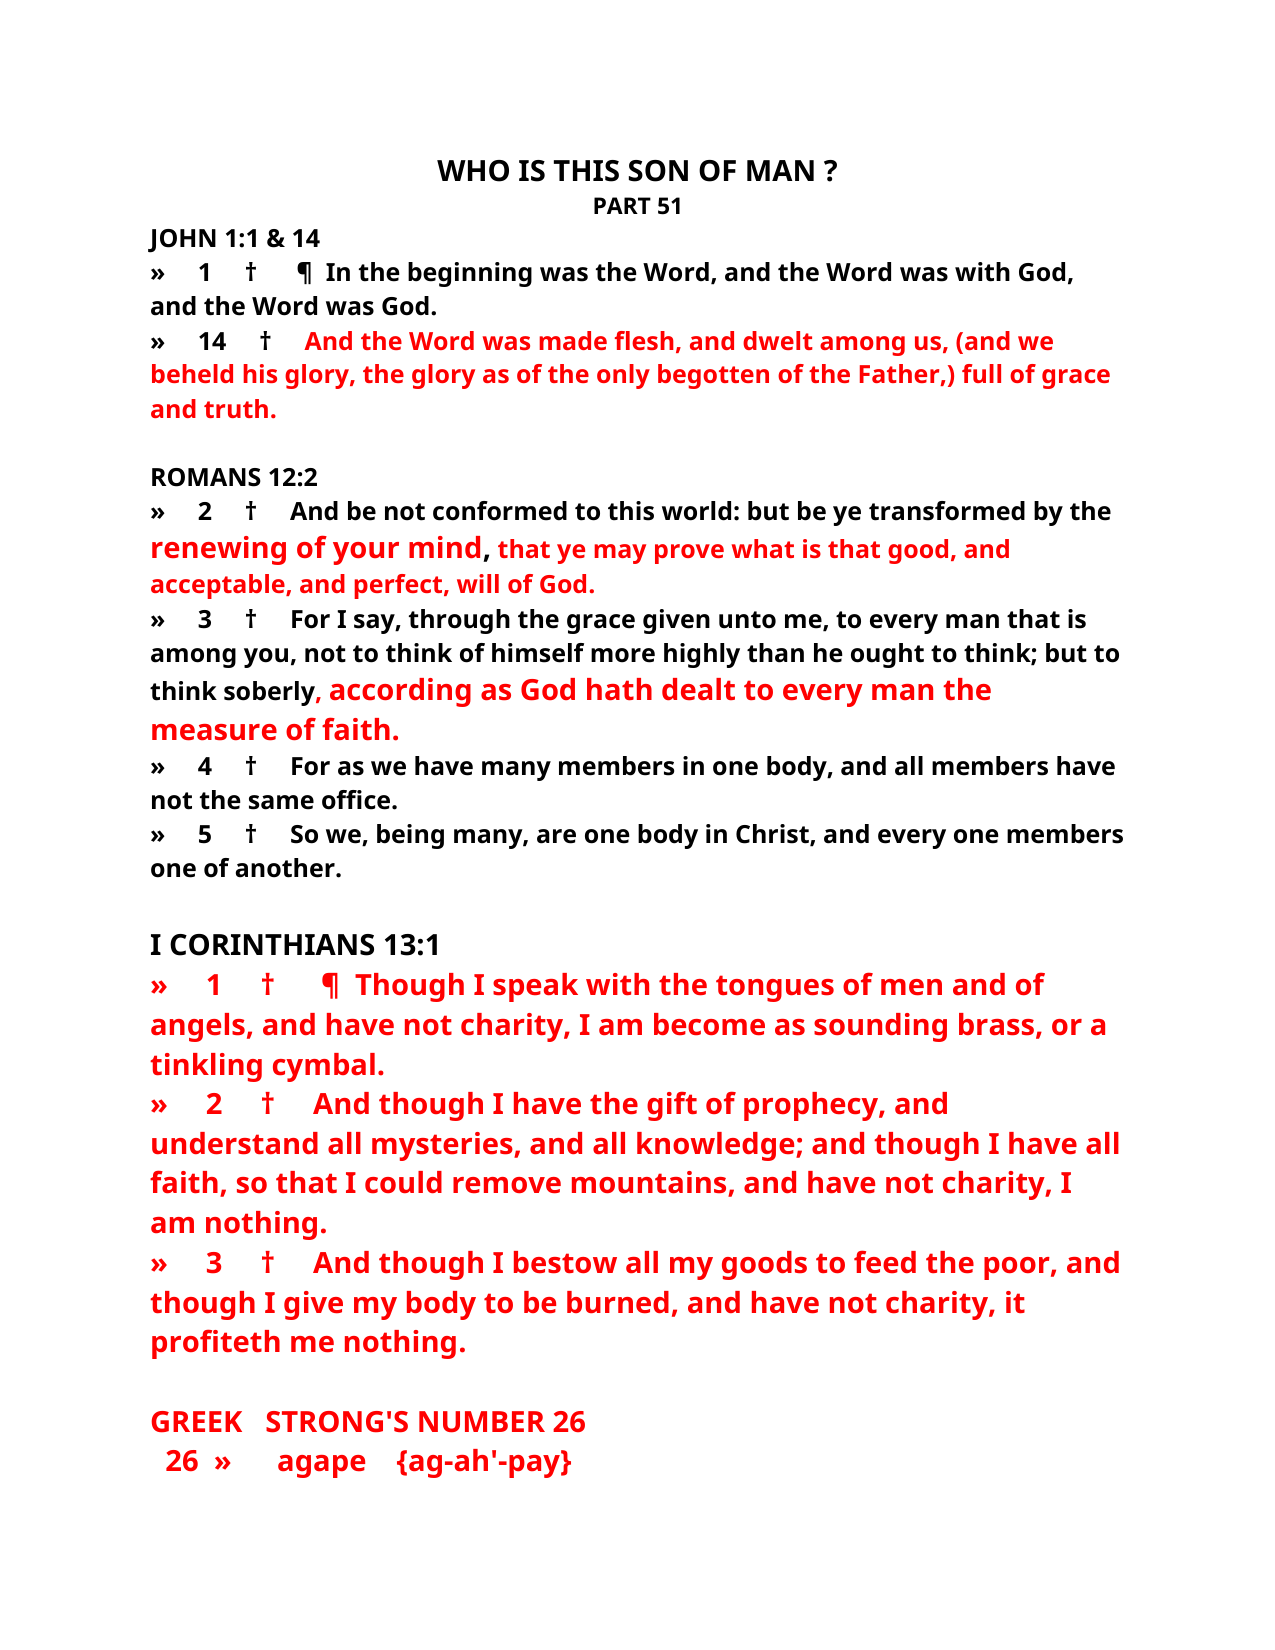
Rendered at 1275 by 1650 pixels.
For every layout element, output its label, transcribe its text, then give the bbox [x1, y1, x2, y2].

text » 3 † For I say, through the grace given unto me, to every man that is among you, not to think of himself more highly than he ought to think; but to think soberly, according as God hath dealt to every man the measure of faith. [150, 601, 1125, 749]
text ROMANS 12:2 [150, 459, 1125, 493]
text WHO IS THIS SON OF MAN ? [150, 150, 1125, 190]
text 26 » agape {ag-ah'-pay} [150, 1441, 1125, 1480]
text » 2 † And be not conformed to this world: but be ye transformed by the renewing of your mind, that ye may prove what is that good, and acceptable, and perfect, will of God. [150, 493, 1125, 601]
text » 1 † ¶ Though I speak with the tongues of men and of angels, and have not charity, I am become as sounding brass, or a tinkling cymbal. [150, 964, 1125, 1083]
text JOHN 1:1 & 14 [150, 221, 1125, 255]
text » 4 † For as we have many members in one body, and all members have not the same office. [150, 749, 1125, 817]
text » 3 † And though I bestow all my goods to feed the poor, and though I give my body to be burned, and have not charity, it profiteth me nothing. [150, 1242, 1125, 1361]
text I CORINTHIANS 13:1 [150, 925, 1125, 964]
text GREEK STRONG'S NUMBER 26 [150, 1401, 1125, 1441]
text » 5 † So we, being many, are one body in Christ, and every one members one of another. [150, 817, 1125, 885]
text » 2 † And though I have the gift of prophecy, and understand all mysteries, and all knowledge; and though I have all faith, so that I could remove mountains, and have not charity, I am nothing. [150, 1083, 1125, 1242]
text » 1 † ¶ In the beginning was the Word, and the Word was with God, and the Word was God. [150, 255, 1125, 323]
text » 14 † And the Word was made flesh, and dwelt among us, (and we beheld his glory, the glory as of the only begotten of the Father,) full of grace and truth. [150, 323, 1125, 425]
text PART 51 [150, 190, 1125, 221]
